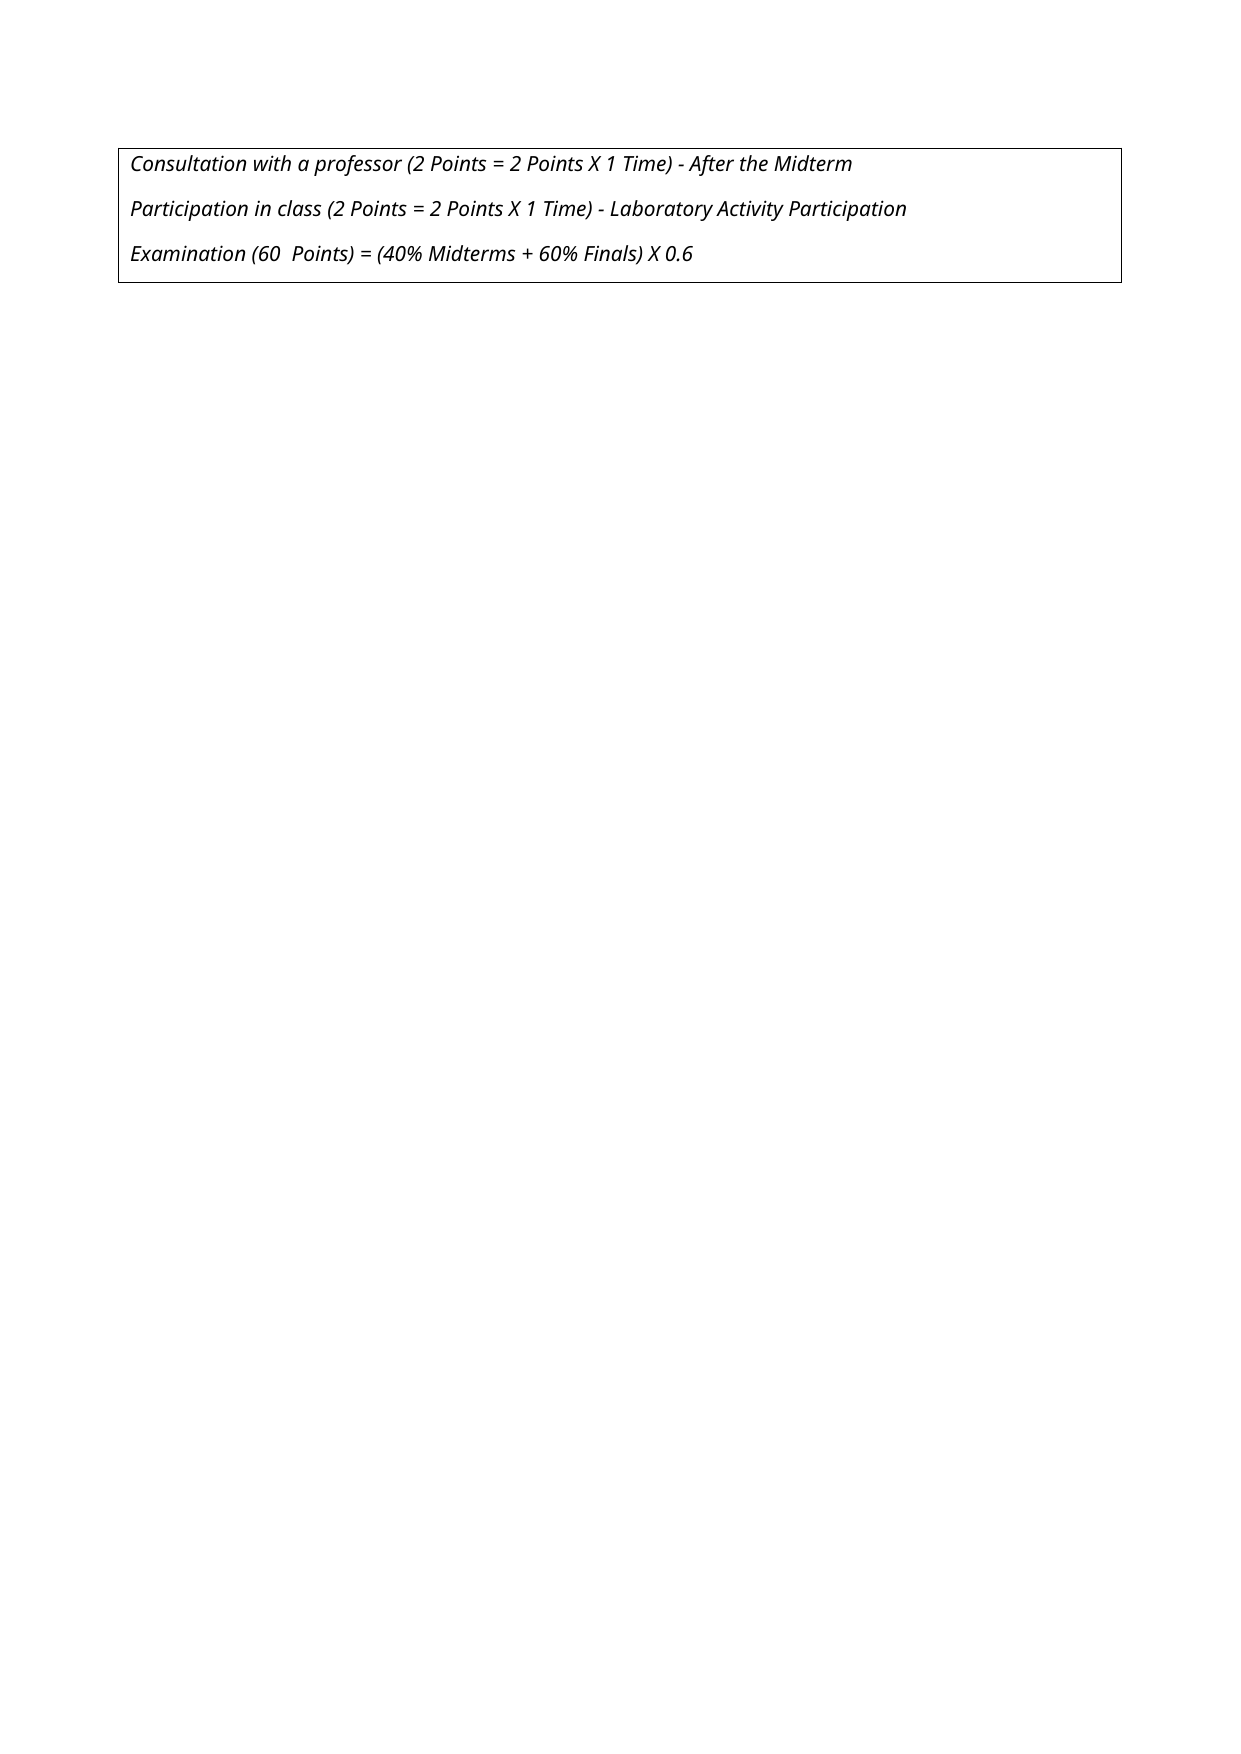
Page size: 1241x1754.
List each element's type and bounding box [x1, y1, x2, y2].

table_cell [119, 149, 1121, 282]
